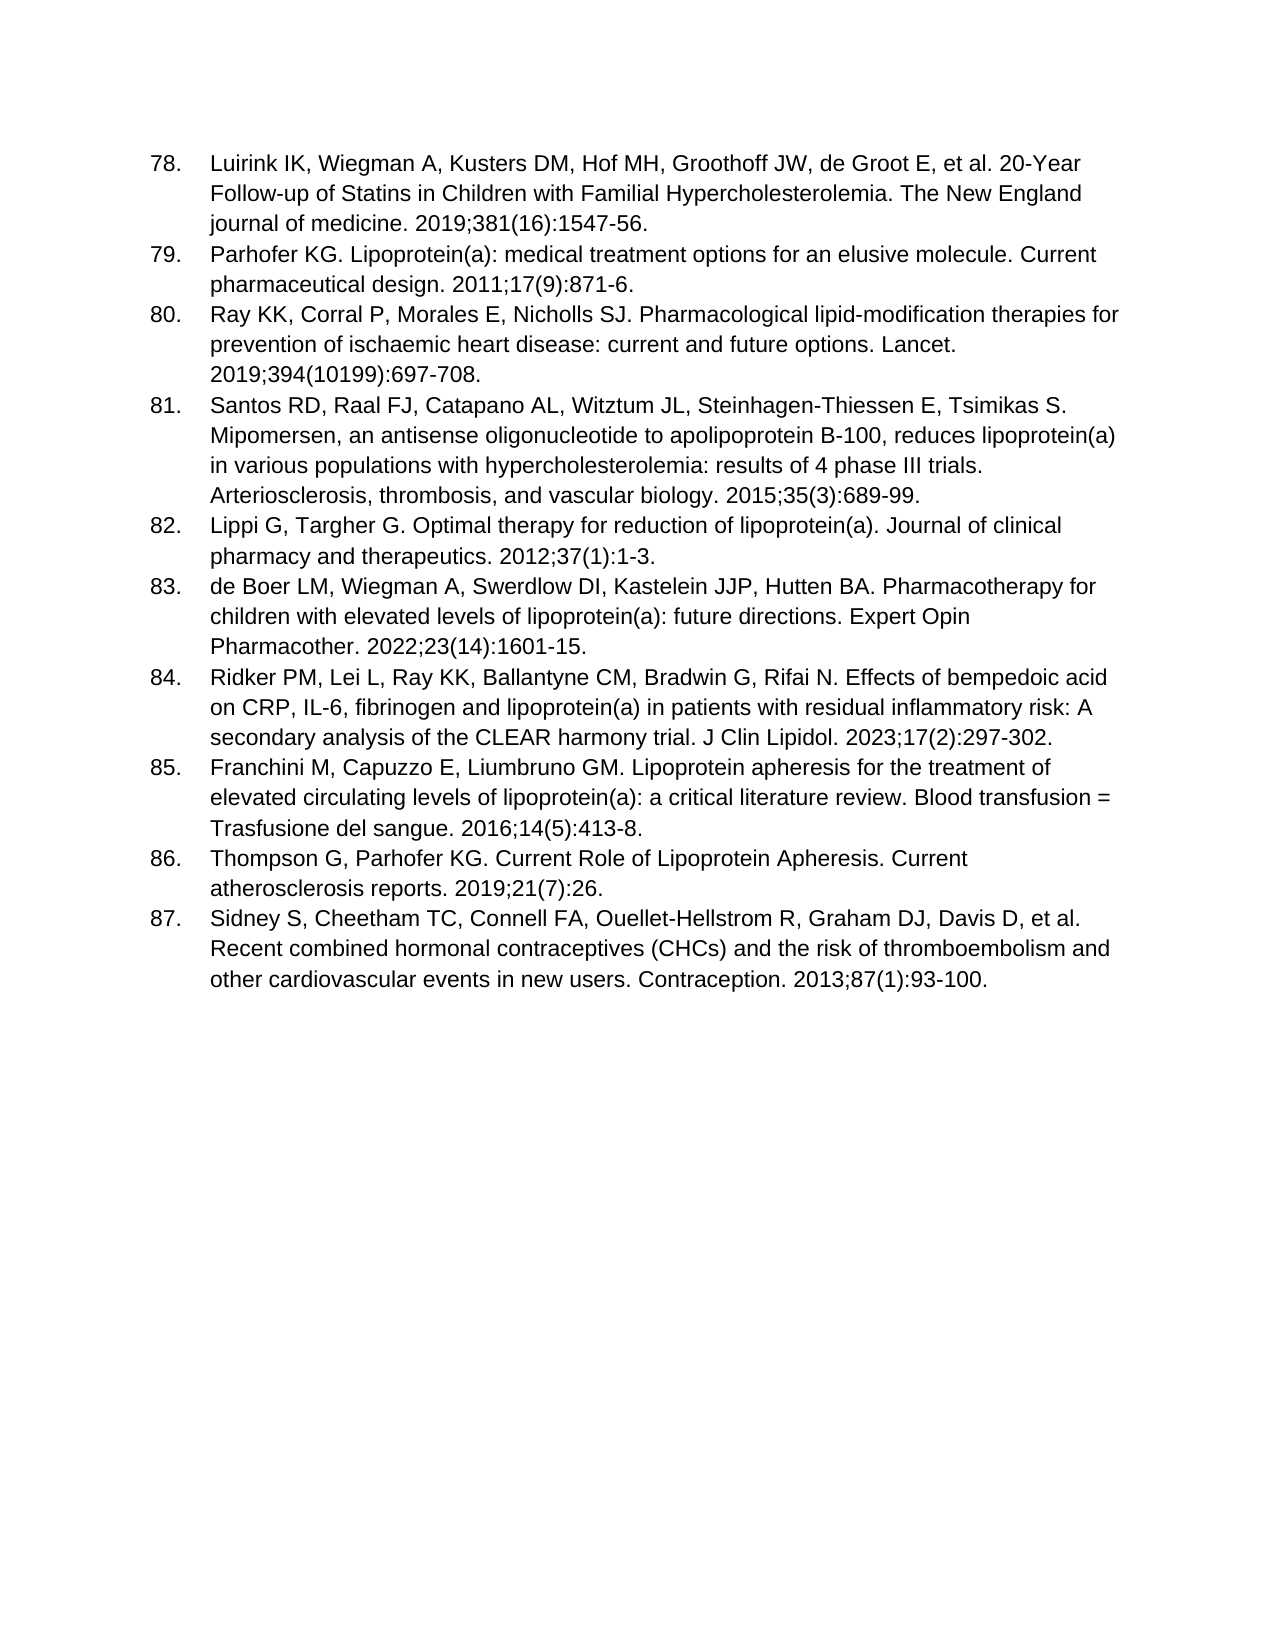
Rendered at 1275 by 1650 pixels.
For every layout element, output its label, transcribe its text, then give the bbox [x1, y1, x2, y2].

text 82. Lippi G, Targher G. Optimal therapy for reduction of lipoprotein(a). Journal of clinical pharmacy and therapeutics. 2012;37(1):1-3. [150, 512, 1125, 569]
text 87. Sidney S, Cheetham TC, Connell FA, Ouellet-Hellstrom R, Graham DJ, Davis D, et al. Recent combined hormonal contraceptives (CHCs) and the risk of thromboembolism and other cardiovascular events in new users. Contraception. 2013;87(1):93-100. [150, 905, 1125, 992]
text 83. de Boer LM, Wiegman A, Swerdlow DI, Kastelein JJP, Hutten BA. Pharmacotherapy for children with elevated levels of lipoprotein(a): future directions. Expert Opin Pharmacother. 2022;23(14):1601-15. [150, 573, 1125, 660]
text 86. Thompson G, Parhofer KG. Current Role of Lipoprotein Apheresis. Current atherosclerosis reports. 2019;21(7):26. [150, 845, 1125, 901]
text 80. Ray KK, Corral P, Morales E, Nicholls SJ. Pharmacological lipid-modification therapies for prevention of ischaemic heart disease: current and future options. Lancet. 2019;394(10199):697-708. [150, 301, 1125, 388]
text 85. Franchini M, Capuzzo E, Liumbruno GM. Lipoprotein apheresis for the treatment of elevated circulating levels of lipoprotein(a): a critical literature review. Blood transfusion = Trasfusione del sangue. 2016;14(5):413-8. [150, 754, 1125, 841]
text 81. Santos RD, Raal FJ, Catapano AL, Witztum JL, Steinhagen-Thiessen E, Tsimikas S. Mipomersen, an antisense oligonucleotide to apolipoprotein B-100, reduces lipoprotein(a) in various populations with hypercholesterolemia: results of 4 phase III trials. Arteriosclerosis, thrombosis, and vascular biology. 2015;35(3):689-99. [150, 392, 1125, 509]
text 79. Parhofer KG. Lipoprotein(a): medical treatment options for an elusive molecule. Current pharmaceutical design. 2011;17(9):871-6. [150, 241, 1125, 297]
text 78. Luirink IK, Wiegman A, Kusters DM, Hof MH, Groothoff JW, de Groot E, et al. 20-Year Follow-up of Statins in Children with Familial Hypercholesterolemia. The New England journal of medicine. 2019;381(16):1547-56. [150, 150, 1125, 237]
text 84. Ridker PM, Lei L, Ray KK, Ballantyne CM, Bradwin G, Rifai N. Effects of bempedoic acid on CRP, IL-6, fibrinogen and lipoprotein(a) in patients with residual inflammatory risk: A secondary analysis of the CLEAR harmony trial. J Clin Lipidol. 2023;17(2):297-302. [150, 663, 1125, 750]
